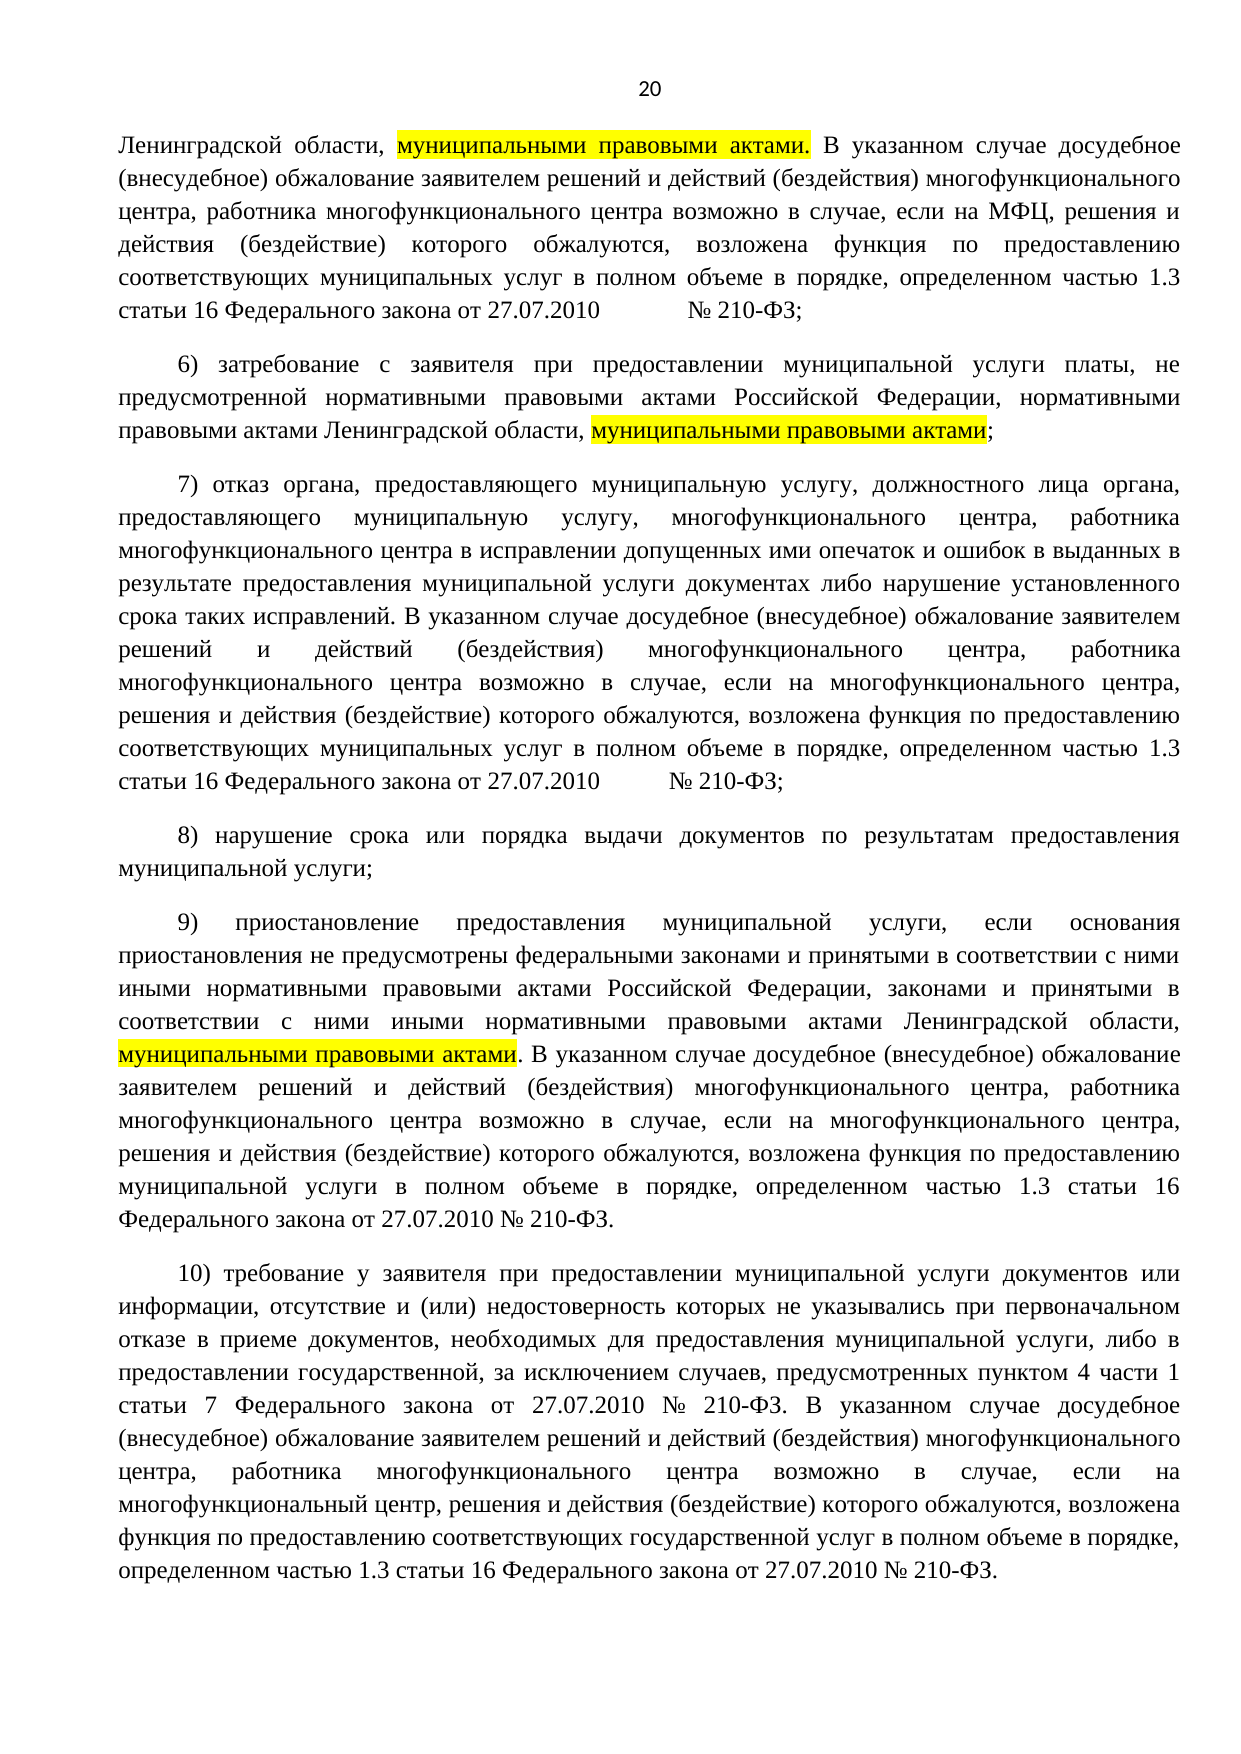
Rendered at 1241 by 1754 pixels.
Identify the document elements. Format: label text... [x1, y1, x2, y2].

text 7) отказ органа, предоставляющего муниципальную услугу, должностного лица органа, предоставляющего муниципальную услугу, многофункционального центра, работника многофункционального центра в исправлении допущенных ими опечаток и ошибок в выданных в результате предоставления муниципальной услуги документах либо нарушение установленного срока таких исправлений. В указанном случае досудебное (внесудебное) обжалование заявителем решений и действий (бездействия) многофункционального центра, работника многофункционального центра возможно в случае, если на многофункционального центра, решения и действия (бездействие) которого обжалуются, возложена функция по предоставлению соответствующих муниципальных услуг в полном объеме в порядке, определенном частью 1.3 статьи 16 Федерального закона от 27.07.2010 № 210-ФЗ; [118, 469, 1181, 795]
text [118, 130, 1181, 324]
text 8) нарушение срока или порядка выдачи документов по результатам предоставления муниципальной услуги; [118, 820, 1181, 882]
text 9) приостановление предоставления муниципальной услуги, если основания приостановления не предусмотрены федеральными законами и принятыми в соответствии с ними иными нормативными правовыми актами Российской Федерации, законами и принятыми в соответствии с ними иными нормативными правовыми актами Ленинградской области, муниципальными правовыми актами. В указанном случае досудебное (внесудебное) обжалование заявителем решений и действий (бездействия) многофункционального центра, работника многофункционального центра возможно в случае, если на многофункционального центра, решения и действия (бездействие) которого обжалуются, возложена функция по предоставлению муниципальной услуги в полном объеме в порядке, определенном частью 1.3 статьи 16 Федерального закона от 27.07.2010 № 210-ФЗ. [118, 907, 1181, 1233]
text 6) затребование с заявителя при предоставлении муниципальной услуги платы, не предусмотренной нормативными правовыми актами Российской Федерации, нормативными правовыми актами Ленинградской области, муниципальными правовыми актами; [118, 349, 1181, 444]
text 10) требование у заявителя при предоставлении муниципальной услуги документов или информации, отсутствие и (или) недостоверность которых не указывались при первоначальном отказе в приеме документов, необходимых для предоставления муниципальной услуги, либо в предоставлении государственной, за исключением случаев, предусмотренных пунктом 4 части 1 статьи 7 Федерального закона от 27.07.2010 № 210-ФЗ. В указанном случае досудебное (внесудебное) обжалование заявителем решений и действий (бездействия) многофункционального центра, работника многофункционального центра возможно в случае, если на многофункциональный центр, решения и действия (бездействие) которого обжалуются, возложена функция по предоставлению соответствующих государственной услуг в полном объеме в порядке, определенном частью 1.3 статьи 16 Федерального закона от 27.07.2010 № 210-ФЗ. [118, 1258, 1181, 1584]
